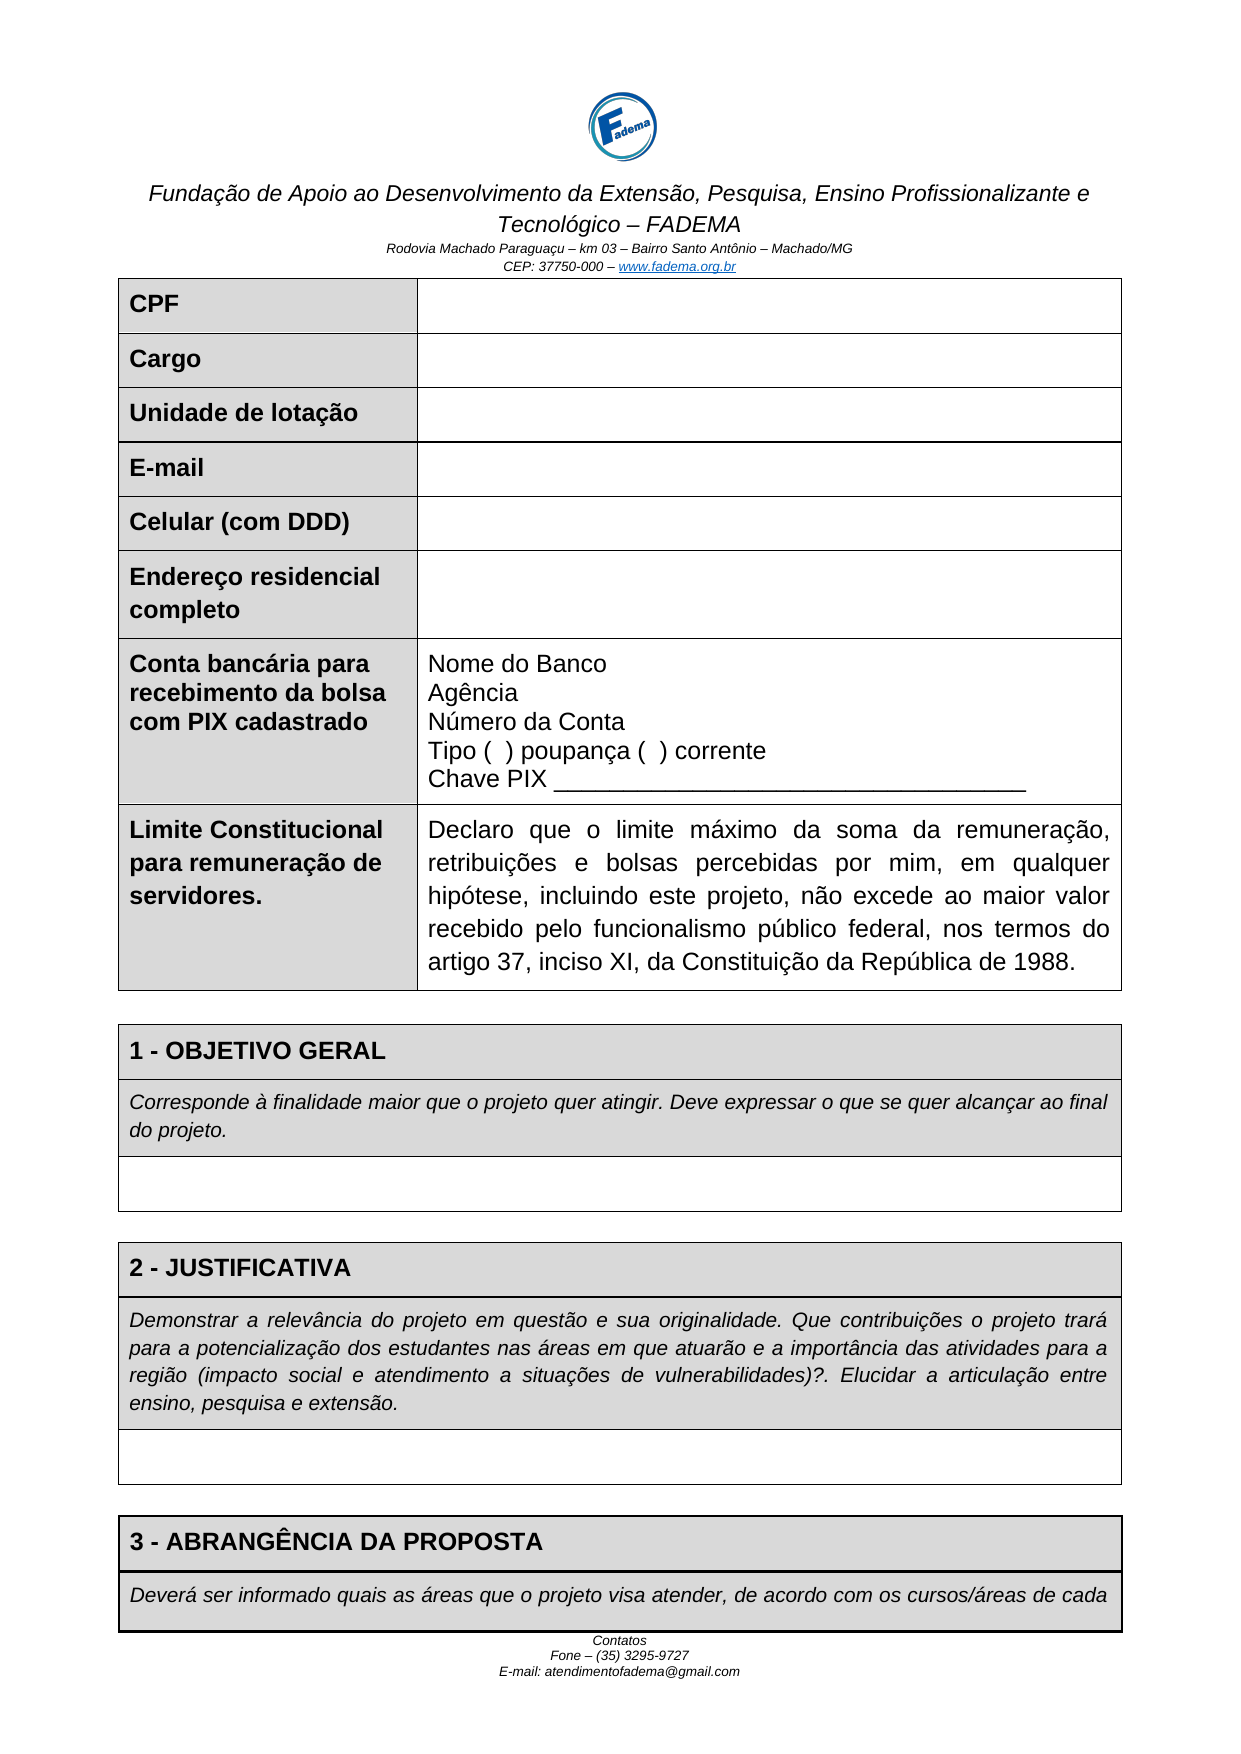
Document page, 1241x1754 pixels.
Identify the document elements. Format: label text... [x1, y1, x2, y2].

table_cell E-mail [119, 443, 417, 496]
table_header 3 - ABRANGÊNCIA DA PROPOSTA [120, 1517, 1121, 1570]
table_cell [418, 279, 1121, 332]
table_cell [418, 443, 1121, 496]
table_cell Corresponde à finalidade maior que o projeto quer atingir. Deve expressar o que se quer alcançar ao final do projeto. [119, 1080, 1121, 1156]
table_cell Endereço residencial completo [119, 551, 417, 638]
picture [569, 75, 671, 177]
table_cell Unidade de lotação [119, 388, 417, 441]
table_cell [119, 1157, 1121, 1211]
table_cell [119, 1430, 1121, 1483]
table_cell Conta bancária para recebimento da bolsa com PIX cadastrado [119, 639, 417, 803]
table_cell [418, 497, 1121, 550]
table_cell Limite Constitucional para remuneração de servidores. [119, 805, 417, 990]
table_header 1 - OBJETIVO GERAL [119, 1025, 1121, 1079]
table_cell Demonstrar a relevância do projeto em questão e sua originalidade. Que contribuições o projeto trará para a potencialização dos estudantes nas áreas em que atuarão e a importância das atividades para a região (impacto social e atendimento a situações de vulnerabilidades)?. Elucidar a articulação entre ensino, pesquisa e extensão. [119, 1298, 1121, 1429]
table_cell Celular (com DDD) [119, 497, 417, 550]
table_cell Nome do Banco Agência Número da Conta Tipo ( ) poupança ( ) corrente Chave PIX __________________________________ [418, 639, 1121, 803]
table_cell [418, 551, 1121, 638]
table_cell CPF [119, 279, 417, 332]
table_header 2 - JUSTIFICATIVA [119, 1243, 1121, 1296]
table_cell Cargo [119, 334, 417, 387]
table_cell Declaro que o limite máximo da soma da remuneração, retribuições e bolsas percebidas por mim, em qualquer hipótese, incluindo este projeto, não excede ao maior valor recebido pelo funcionalismo público federal, nos termos do artigo 37, inciso XI, da Constituição da República de 1988. [418, 805, 1121, 990]
table_cell [418, 334, 1121, 387]
table_cell [418, 388, 1121, 441]
